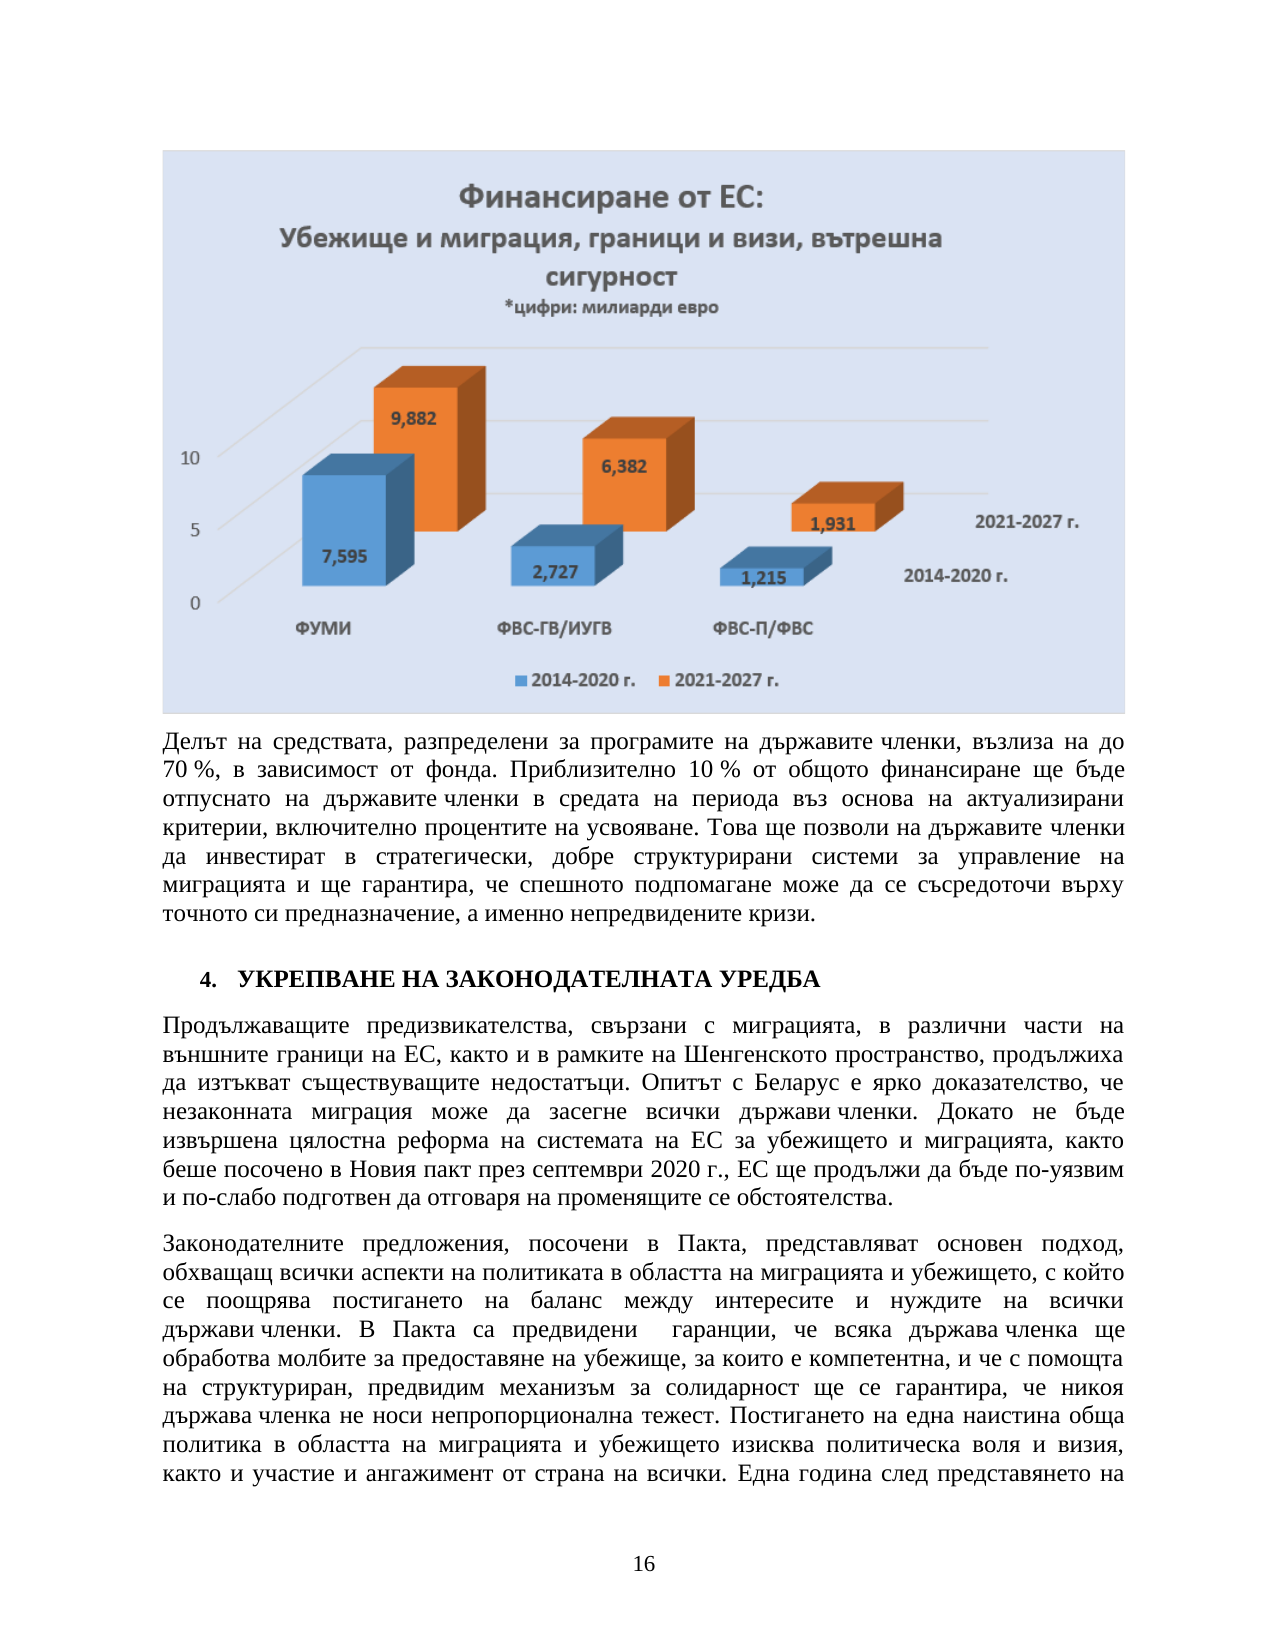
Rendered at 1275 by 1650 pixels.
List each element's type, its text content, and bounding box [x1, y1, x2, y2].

picture [162, 150, 1125, 714]
text Делът на средствата, разпределени за програмите на държавите членки, възлиза на до 70 %, в зависимост от фонда. Приблизително 10 % от общото финансиране ще бъде отпуснато на държавите членки в средата на периода въз основа на актуализирани критерии, включително процентите на усвояване. Това ще позволи на държавите членки да инвестират в стратегически, добре структурирани системи за управление на миграцията и ще гарантира, че спешното подпомагане може да се съсредоточи върху точното си предназначение, а именно непредвидените кризи. [162, 726, 1125, 927]
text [162, 1228, 1125, 1487]
text Продължаващите предизвикателства, свързани с миграцията, в различни части на външните граници на ЕС, както и в рамките на Шенгенското пространство, продължиха да изтъкват съществуващите недостатъци. Опитът с Беларус е ярко доказателство, че незаконната миграция може да засегне всички държави членки. Докато не бъде извършена цялостна реформа на системата на ЕС за убежището и миграцията, както беше посочено в Новия пакт през септември 2020 г., ЕС ще продължи да бъде по-уязвим и по-слабо подготвен да отговаря на променящите се обстоятелства. [162, 1010, 1125, 1211]
list УКРЕПВАНЕ НА ЗАКОНОДАТЕЛНАТА УРЕДБА [199, 964, 1125, 993]
